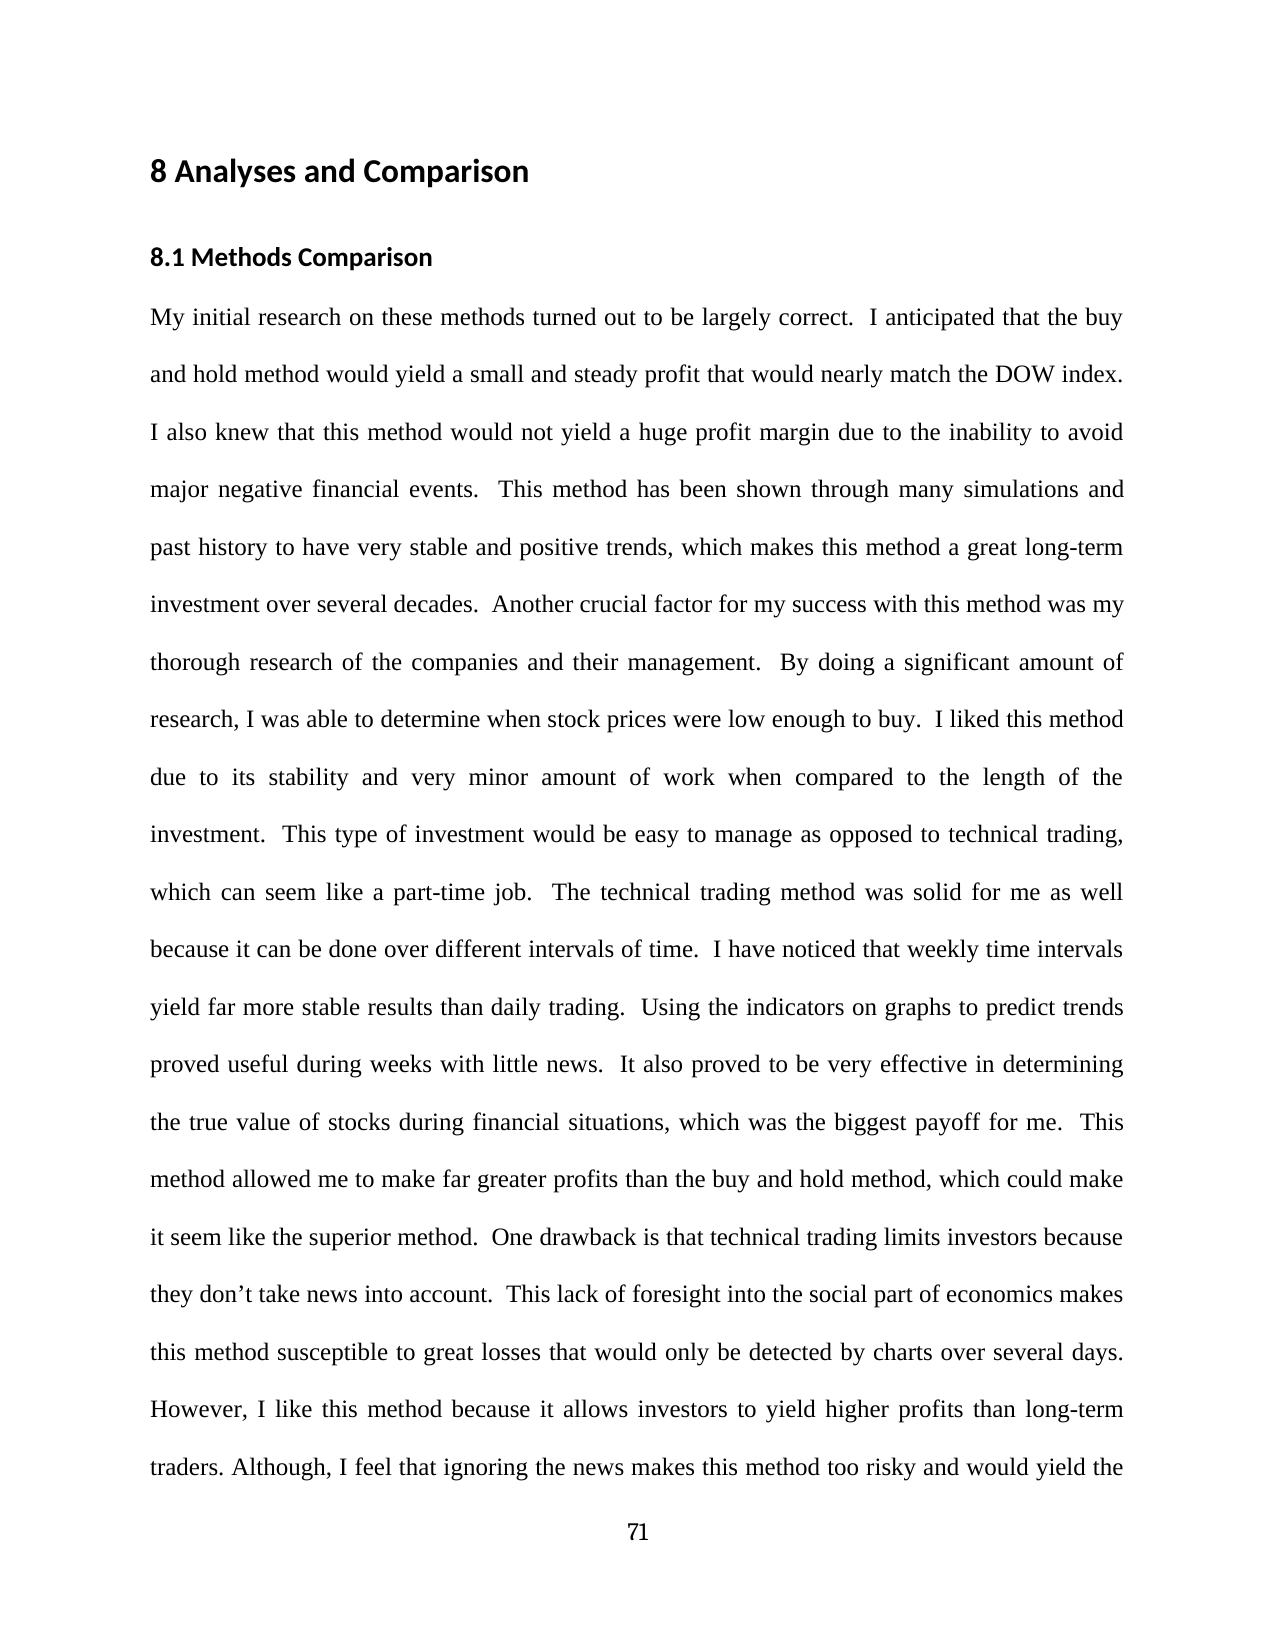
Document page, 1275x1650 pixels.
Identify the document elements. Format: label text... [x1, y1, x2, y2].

subtitle 8 Analyses and Comparison [150, 150, 1125, 191]
subtitle 8.1 Methods Comparison [150, 240, 1125, 273]
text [150, 302, 1125, 1481]
